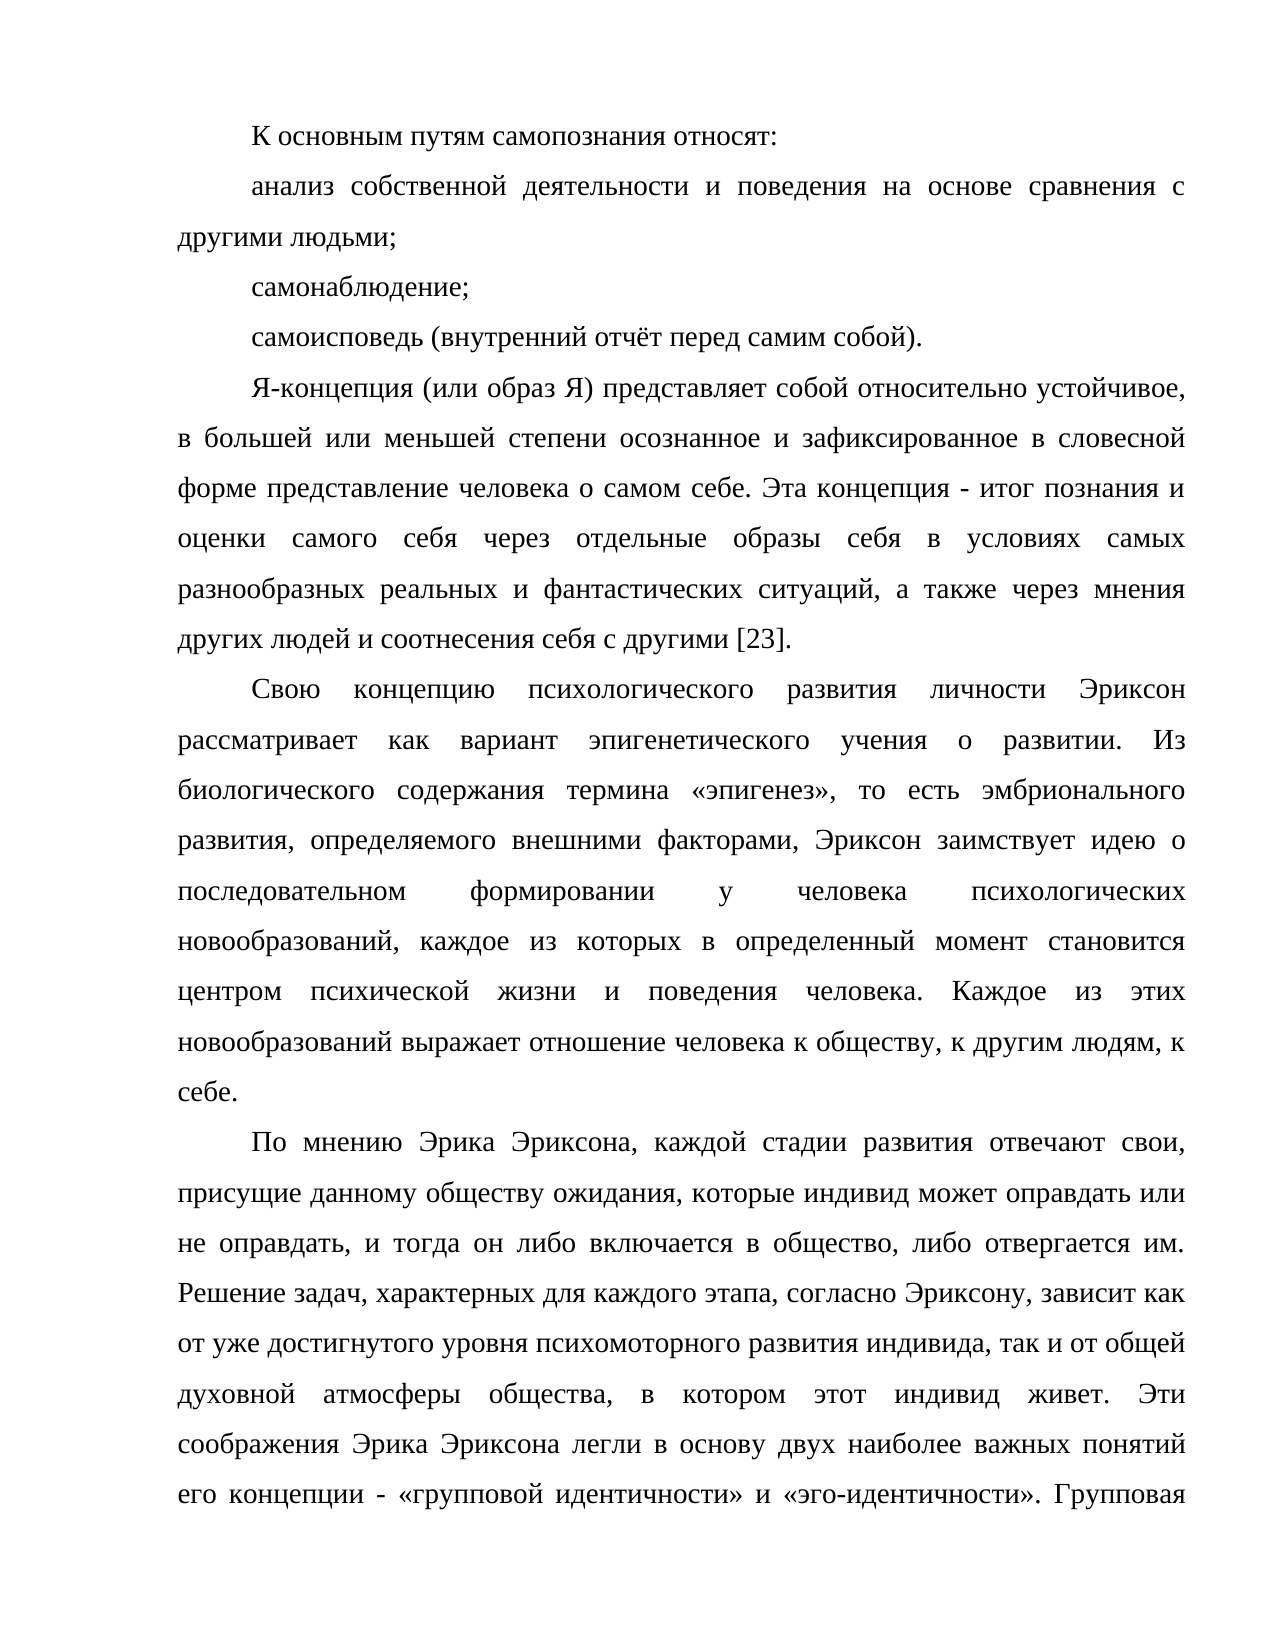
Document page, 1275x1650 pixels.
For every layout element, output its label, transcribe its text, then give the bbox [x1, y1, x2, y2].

text Я-концепция (или образ Я) представляет собой относительно устойчивое, в большей или меньшей степени осознанное и зафиксированное в словесной форме представление человека о самом себе. Эта концепция - итог познания и оценки самого себя через отдельные образы себя в условиях самых разнообразных реальных и фантастических ситуаций, а также через мнения других людей и соотнесения себя с другими [23]. [177, 370, 1186, 655]
text Свою концепцию психологического развития личности Эриксон рассматривает как вариант эпигенетического учения о развитии. Из биологического содержания термина «эпигенез», то есть эмбрионального развития, определяемого внешними факторами, Эриксон заимствует идею о последовательном формировании у человека психологических новообразований, каждое из которых в определенный момент становится центром психической жизни и поведения человека. Каждое из этих новообразований выражает отношение человека к обществу, к другим людям, к себе. [177, 672, 1186, 1108]
text самоисповедь (внутренний отчёт перед самим собой). [177, 319, 1186, 353]
text К основным путям самопознания относят: [177, 118, 1186, 152]
text анализ собственной деятельности и поведения на основе сравнения с другими людьми; [177, 168, 1186, 252]
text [177, 1124, 1186, 1510]
text самонаблюдение; [177, 269, 1186, 303]
